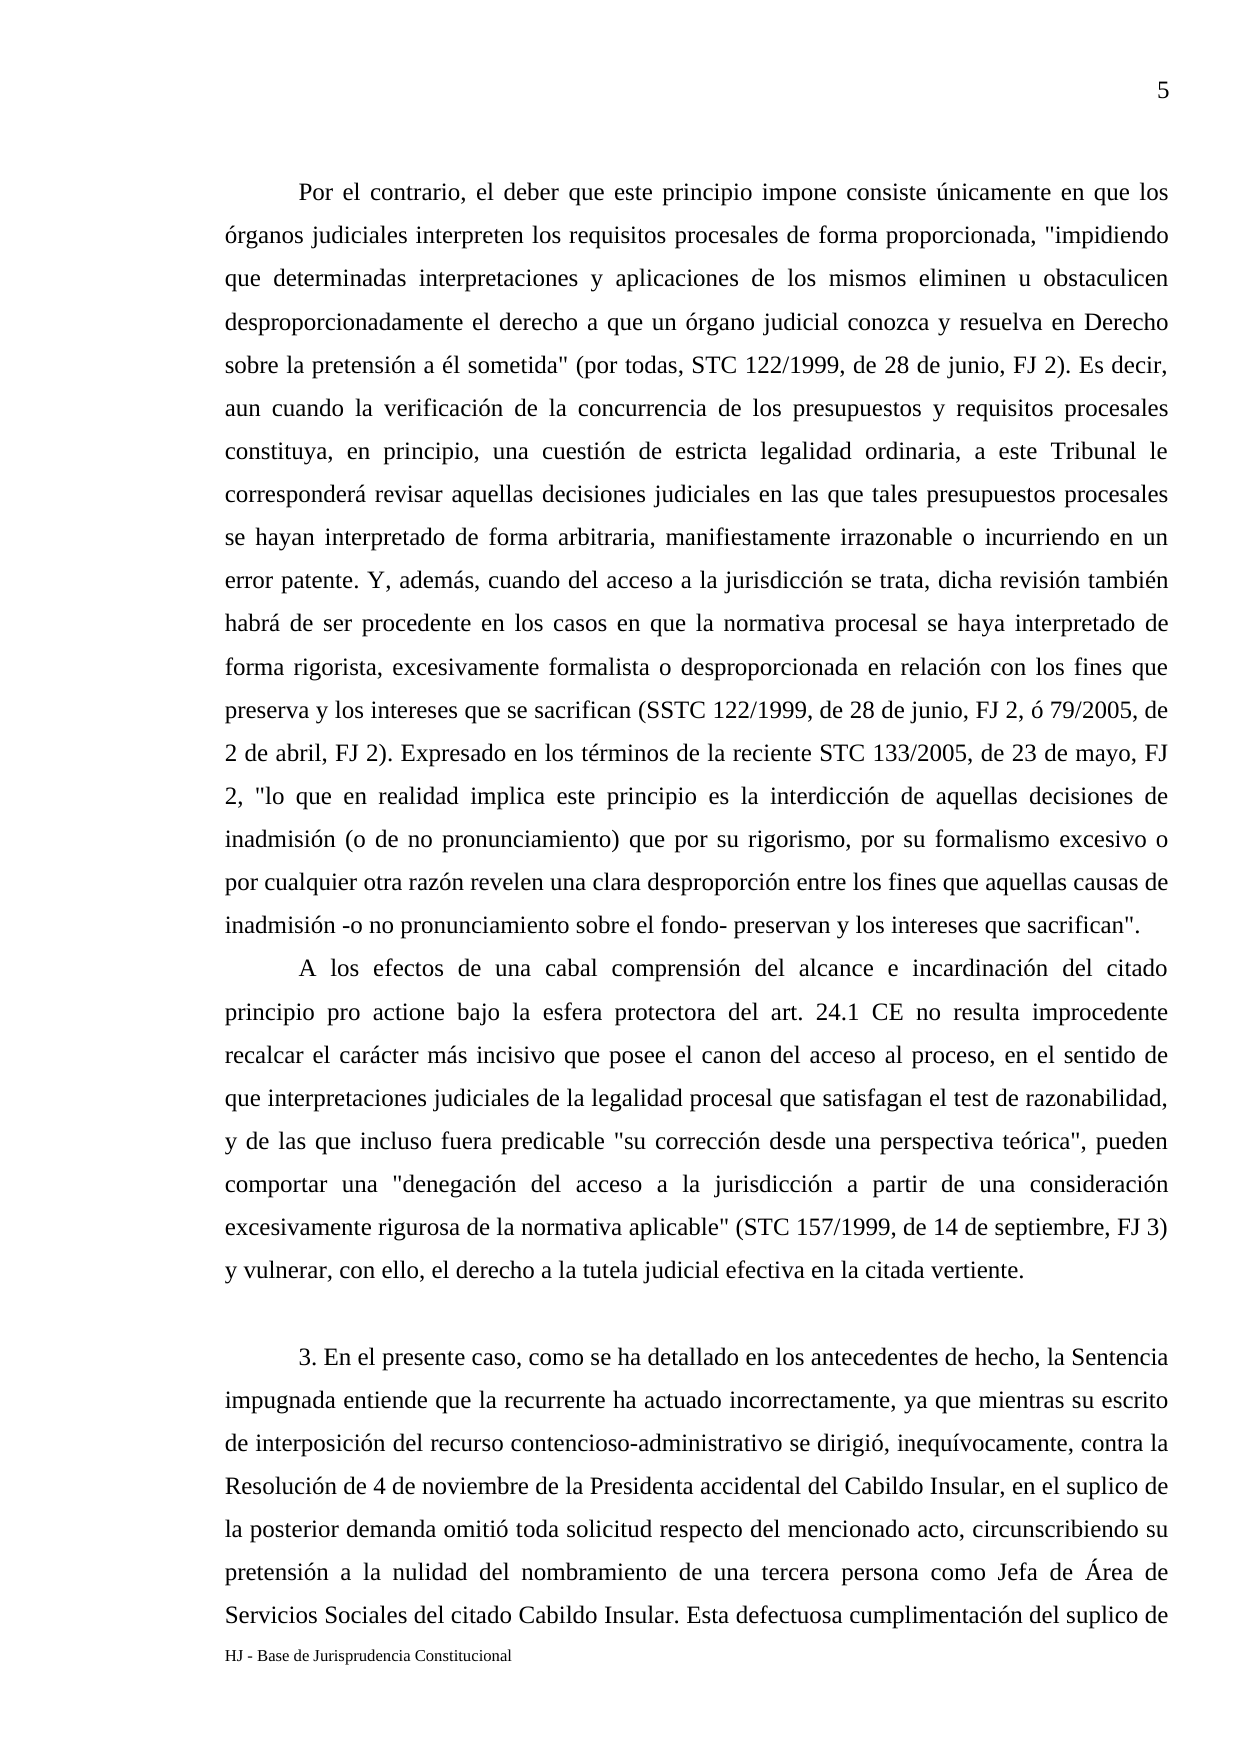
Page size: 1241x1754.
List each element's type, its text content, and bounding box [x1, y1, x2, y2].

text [224, 1342, 1169, 1629]
text A los efectos de una cabal comprensión del alcance e incardinación del citado principio pro actione bajo la esfera protectora del art. 24.1 CE no resulta improcedente recalcar el carácter más incisivo que posee el canon del acceso al proceso, en el sentido de que interpretaciones judiciales de la legalidad procesal que satisfagan el test de razonabilidad, y de las que incluso fuera predicable "su corrección desde una perspectiva teórica", pueden comportar una "denegación del acceso a la jurisdicción a partir de una consideración excesivamente rigurosa de la normativa aplicable" (STC 157/1999, de 14 de septiembre, FJ 3) y vulnerar, con ello, el derecho a la tutela judicial efectiva en la citada vertiente. [224, 953, 1169, 1284]
text Por el contrario, el deber que este principio impone consiste únicamente en que los órganos judiciales interpreten los requisitos procesales de forma proporcionada, "impidiendo que determinadas interpretaciones y aplicaciones de los mismos eliminen u obstaculicen desproporcionadamente el derecho a que un órgano judicial conozca y resuelva en Derecho sobre la pretensión a él sometida" (por todas, STC 122/1999, de 28 de junio, FJ 2). Es decir, aun cuando la verificación de la concurrencia de los presupuestos y requisitos procesales constituya, en principio, una cuestión de estricta legalidad ordinaria, a este Tribunal le corresponderá revisar aquellas decisiones judiciales en las que tales presupuestos procesales se hayan interpretado de forma arbitraria, manifiestamente irrazonable o incurriendo en un error patente. Y, además, cuando del acceso a la jurisdicción se trata, dicha revisión también habrá de ser procedente en los casos en que la normativa procesal se haya interpretado de forma rigorista, excesivamente formalista o desproporcionada en relación con los fines que preserva y los intereses que se sacrifican (SSTC 122/1999, de 28 de junio, FJ 2, ó 79/2005, de 2 de abril, FJ 2). Expresado en los términos de la reciente STC 133/2005, de 23 de mayo, FJ 2, "lo que en realidad implica este principio es la interdicción de aquellas decisiones de inadmisión (o de no pronunciamiento) que por su rigorismo, por su formalismo excesivo o por cualquier otra razón revelen una clara desproporción entre los fines que aquellas causas de inadmisión -o no pronunciamiento sobre el fondo- preservan y los intereses que sacrifican". [224, 177, 1169, 939]
